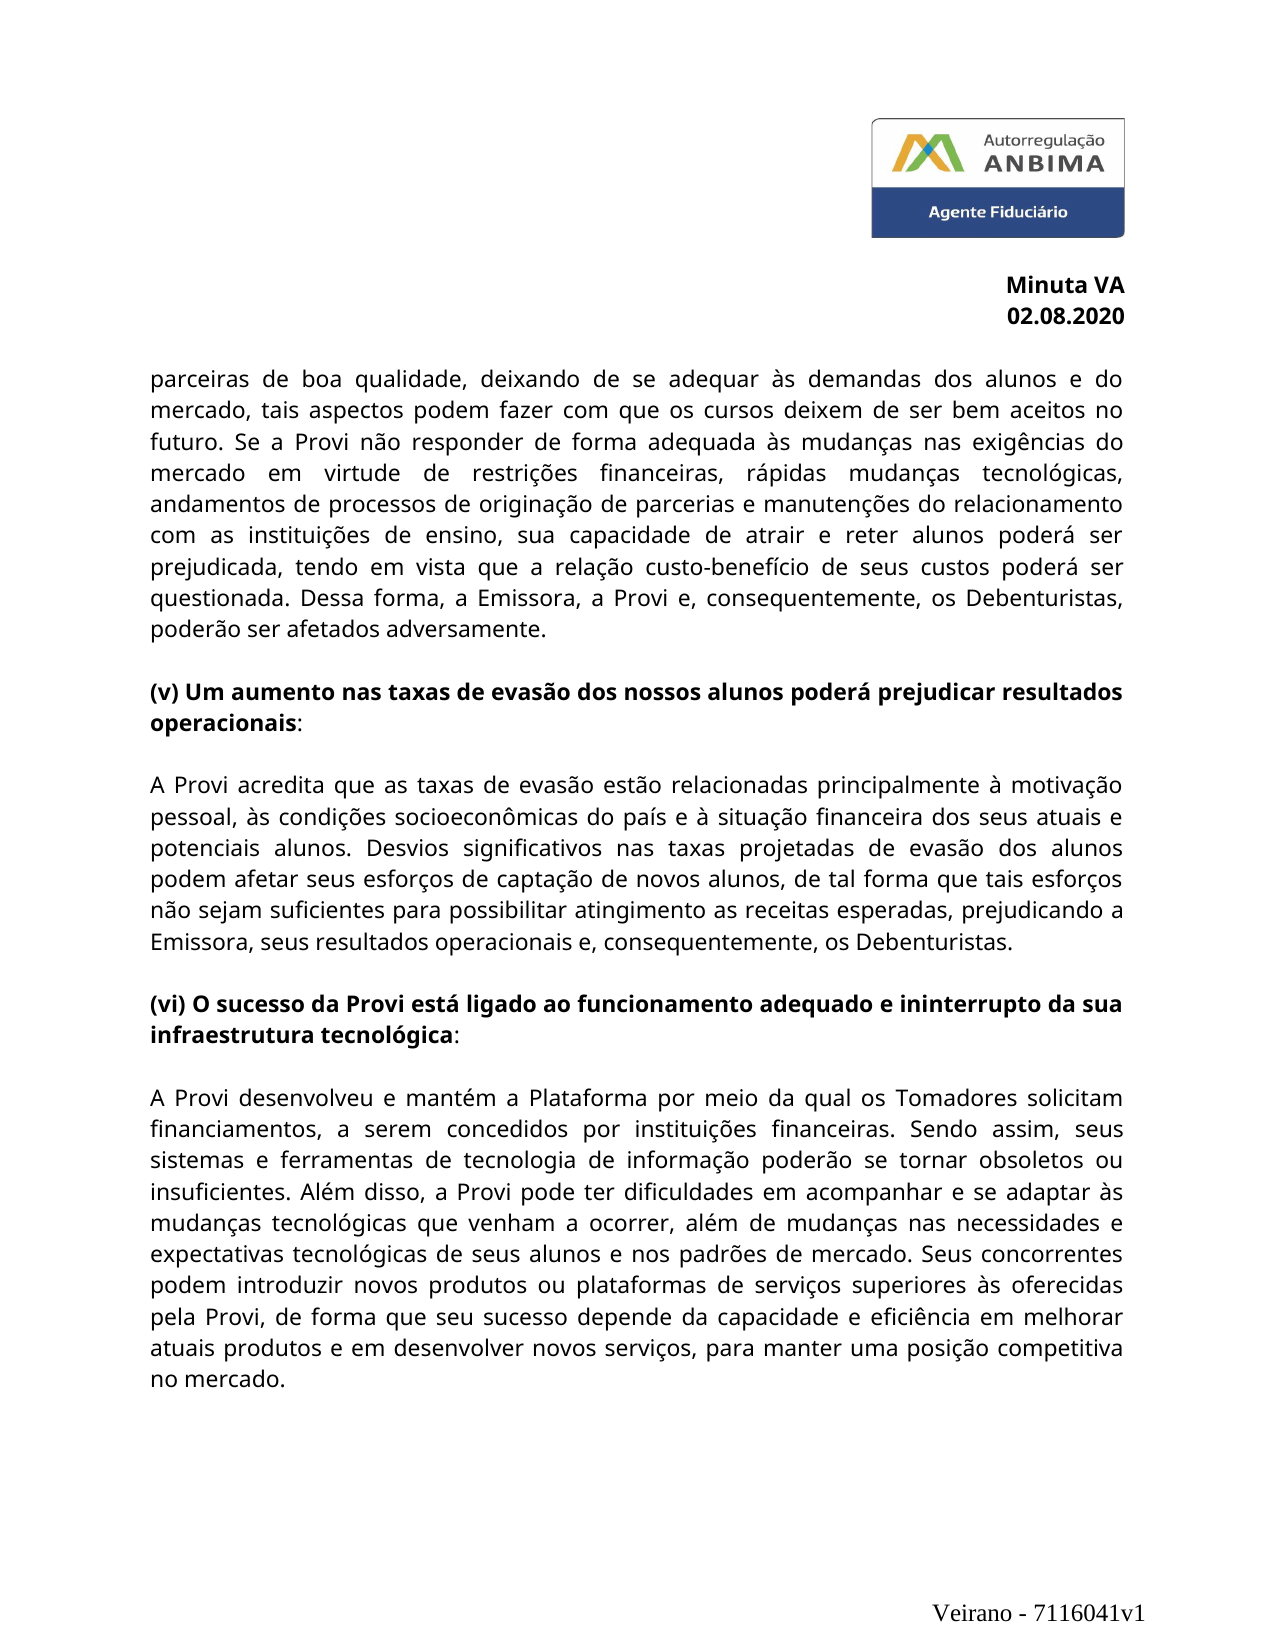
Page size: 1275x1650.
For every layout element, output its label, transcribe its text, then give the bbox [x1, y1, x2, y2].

text A Provi acredita que as taxas de evasão estão relacionadas principalmente à motivação pessoal, às condições socioeconômicas do país e à situação financeira dos seus atuais e potenciais alunos. Desvios significativos nas taxas projetadas de evasão dos alunos podem afetar seus esforços de captação de novos alunos, de tal forma que tais esforços não sejam suficientes para possibilitar atingimento as receitas esperadas, prejudicando a Emissora, seus resultados operacionais e, consequentemente, os Debenturistas. [150, 769, 1124, 956]
text A Provi desenvolveu e mantém a Plataforma por meio da qual os Tomadores solicitam financiamentos, a serem concedidos por instituições financeiras. Sendo assim, seus sistemas e ferramentas de tecnologia de informação poderão se tornar obsoletos ou insuficientes. Além disso, a Provi pode ter dificuldades em acompanhar e se adaptar às mudanças tecnológicas que venham a ocorrer, além de mudanças nas necessidades e expectativas tecnológicas de seus alunos e nos padrões de mercado. Seus concorrentes podem introduzir novos produtos ou plataformas de serviços superiores às oferecidas pela Provi, de forma que seu sucesso depende da capacidade e eficiência em melhorar atuais produtos e em desenvolver novos serviços, para manter uma posição competitiva no mercado. [150, 1081, 1124, 1394]
text (vi) O sucesso da Provi está ligado ao funcionamento adequado e ininterrupto da sua infraestrutura tecnológica: [150, 988, 1124, 1050]
text (v) Um aumento nas taxas de evasão dos nossos alunos poderá prejudicar resultados operacionais: [150, 675, 1124, 738]
picture [871, 118, 1125, 238]
